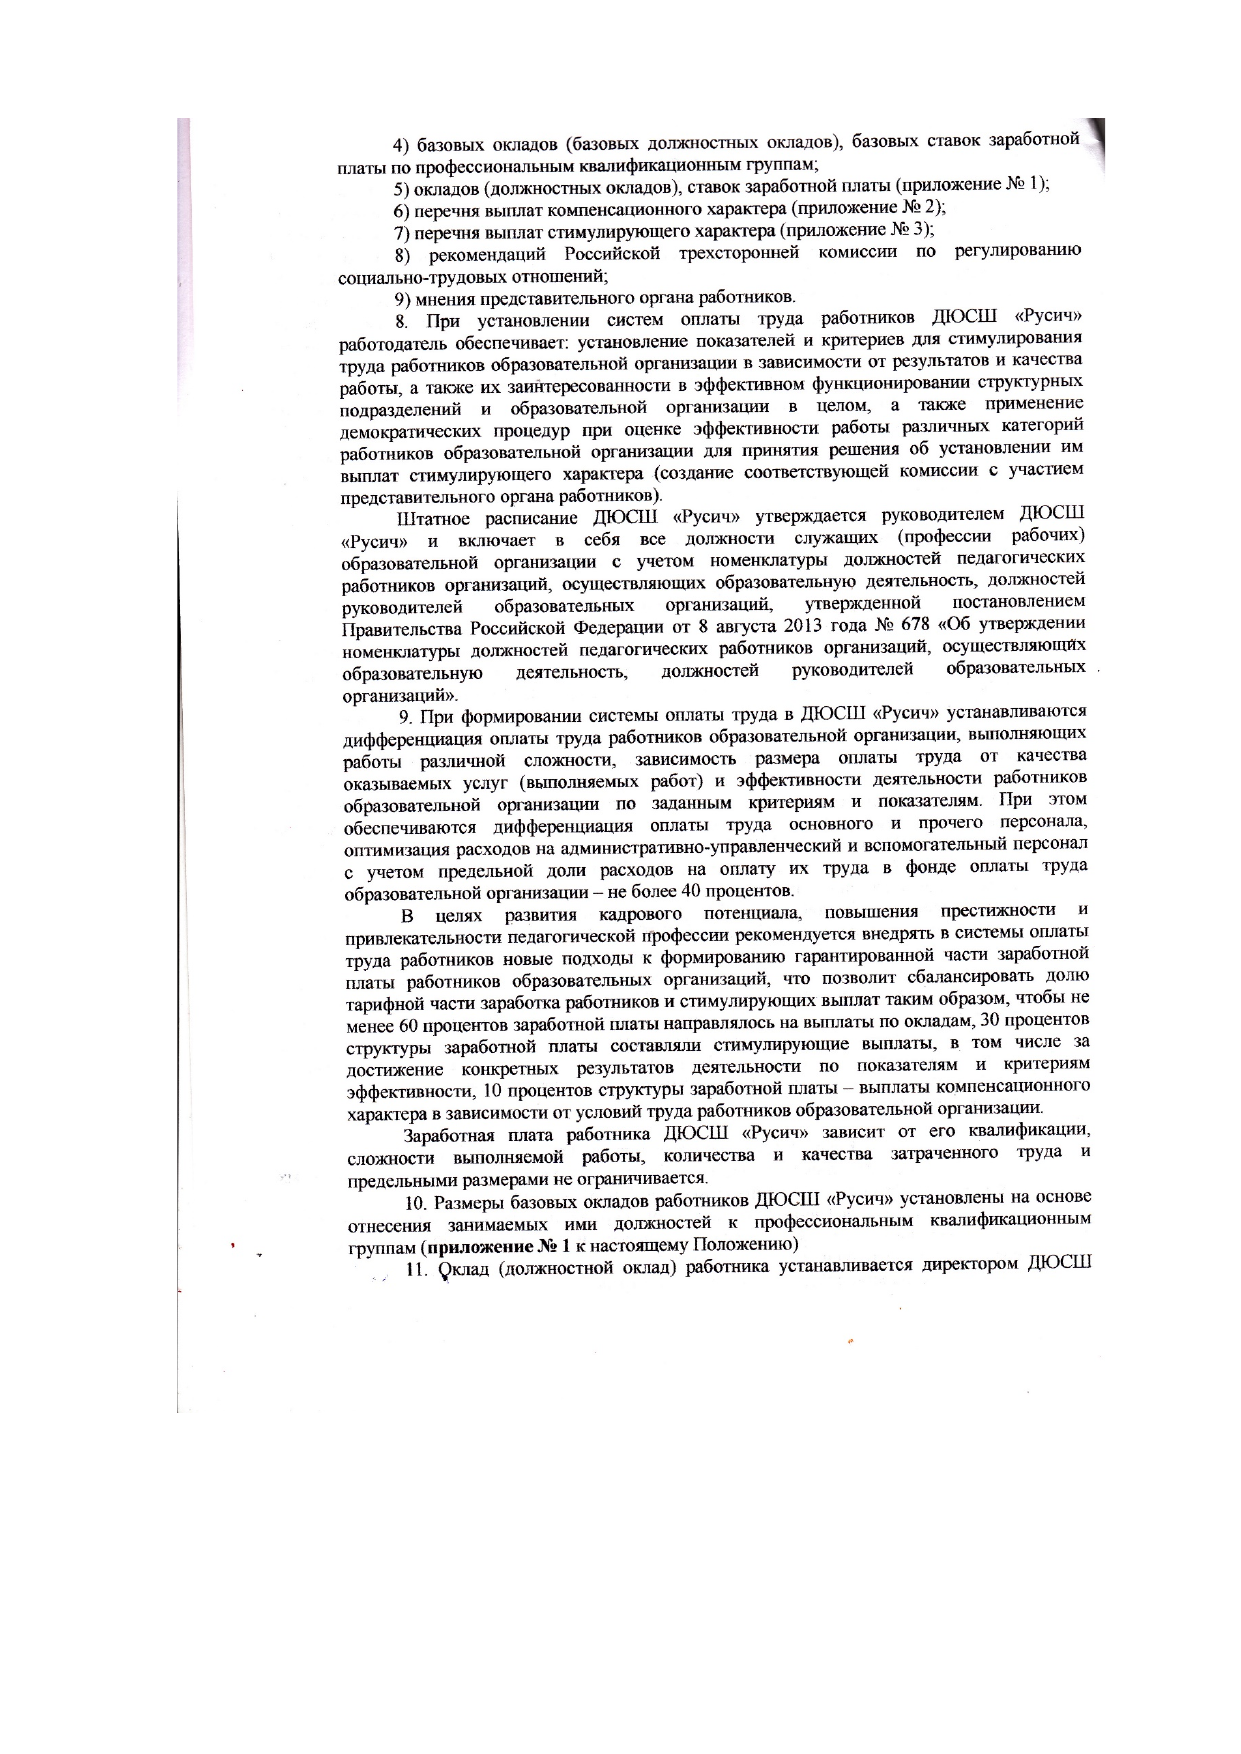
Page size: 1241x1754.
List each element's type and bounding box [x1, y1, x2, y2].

picture [177, 118, 1106, 1413]
